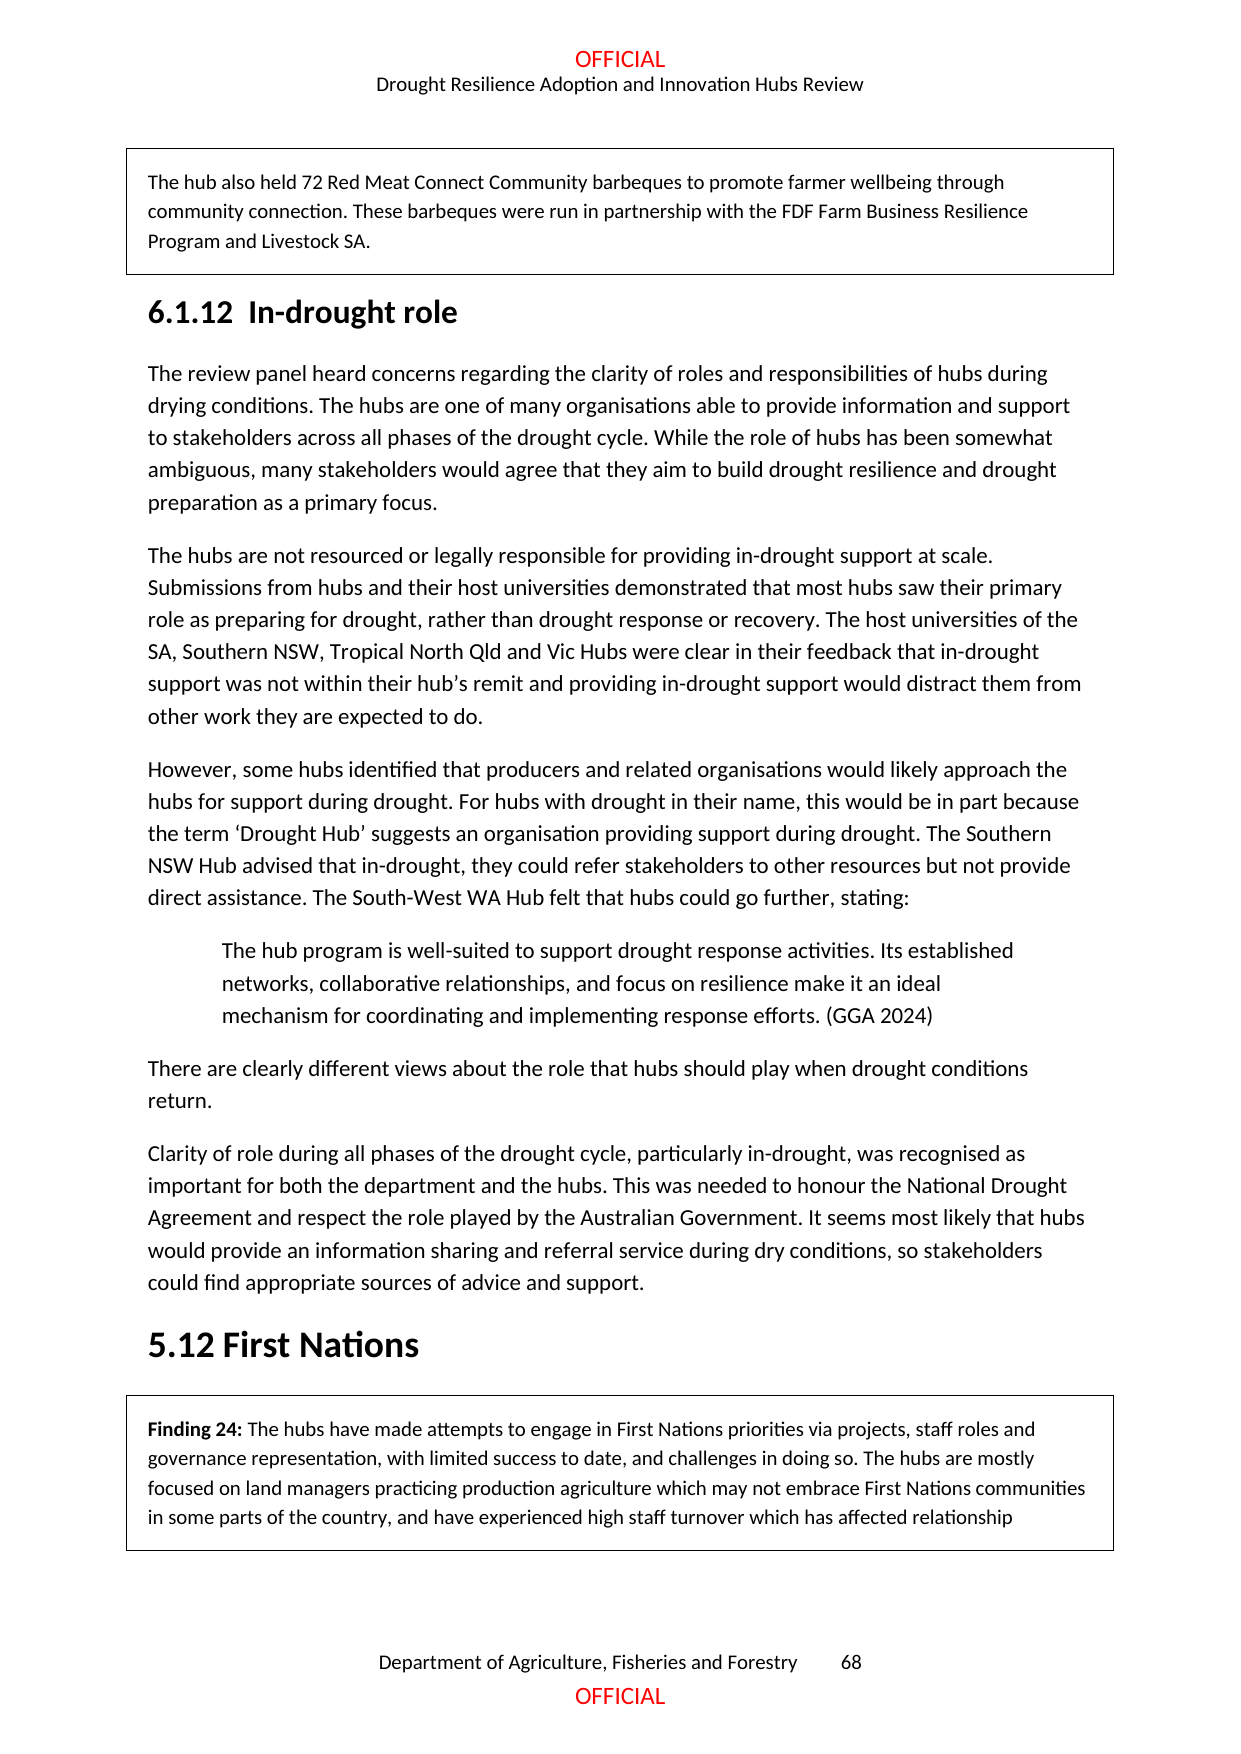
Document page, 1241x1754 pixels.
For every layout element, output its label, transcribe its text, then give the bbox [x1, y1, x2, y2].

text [127, 1396, 1113, 1550]
text There are clearly different views about the role that hubs should play when drought conditions return. [148, 1054, 1092, 1114]
text The hub program is well-suited to support drought response activities. Its established networks, collaborative relationships, and focus on resilience make it an ideal mechanism for coordinating and implementing response efforts. (GGA 2024) [222, 937, 1033, 1029]
text The review panel heard concerns regarding the clarity of roles and responsibilities of hubs during drying conditions. The hubs are one of many organisations able to provide information and support to stakeholders across all phases of the drought cycle. While the role of hubs has been somewhat ambiguous, many stakeholders would agree that they aim to build drought resilience and drought preparation as a primary focus. [148, 359, 1092, 516]
subtitle First Nations [148, 1321, 1092, 1367]
subtitle In-drought role [148, 291, 1092, 332]
text Clarity of role during all phases of the drought cycle, particularly in-drought, was recognised as important for both the department and the hubs. This was needed to honour the National Drought Agreement and respect the role played by the Australian Government. It seems most likely that hubs would provide an information sharing and referral service during dry conditions, so stakeholders could find appropriate sources of advice and support. [148, 1139, 1092, 1296]
text However, some hubs identified that producers and related organisations would likely approach the hubs for support during drought. For hubs with drought in their name, this would be in part because the term ‘Drought Hub’ suggests an organisation providing support during drought. The Southern NSW Hub advised that in-drought, they could refer stakeholders to other resources but not provide direct assistance. The South-West WA Hub felt that hubs could go further, stating: [148, 755, 1092, 912]
text The hubs are not resourced or legally responsible for providing in-drought support at scale. Submissions from hubs and their host universities demonstrated that most hubs saw their primary role as preparing for drought, rather than drought response or recovery. The host universities of the SA, Southern NSW, Tropical North Qld and Vic Hubs were clear in their feedback that in-drought support was not within their hub’s remit and providing in-drought support would distract them from other work they are expected to do. [148, 541, 1092, 730]
text The hub also held 72 Red Meat Connect Community barbeques to promote farmer wellbeing through community connection. These barbeques were run in partnership with the FDF Farm Business Resilience Program and Livestock SA. [127, 149, 1113, 274]
